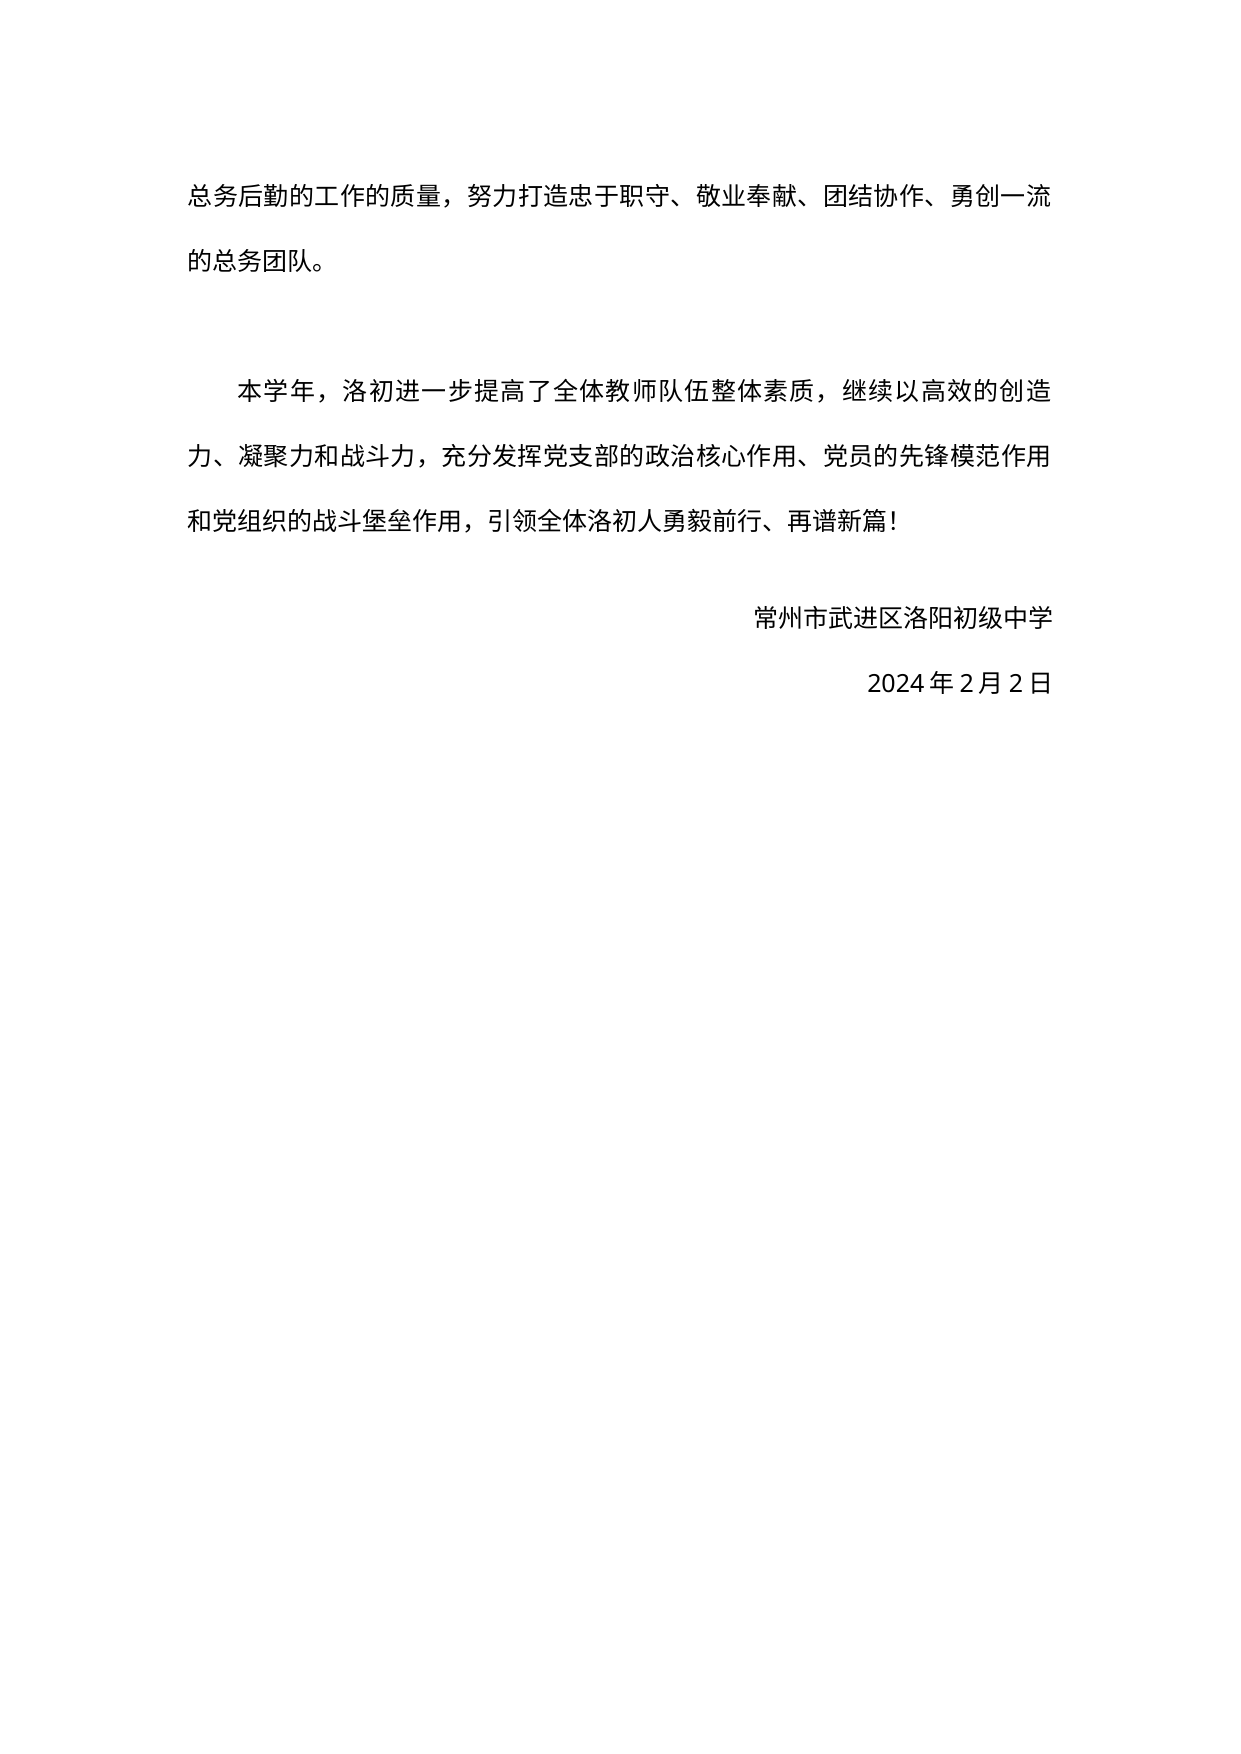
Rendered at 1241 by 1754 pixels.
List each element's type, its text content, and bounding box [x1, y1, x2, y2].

text 2024年2月2日 [187, 649, 1053, 714]
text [187, 162, 1053, 292]
text 本学年，洛初进一步提高了全体教师队伍整体素质，继续以高效的创造力、凝聚力和战斗力，充分发挥党支部的政治核心作用、党员的先锋模范作用和党组织的战斗堡垒作用，引领全体洛初人勇毅前行、再谱新篇！ [187, 357, 1053, 552]
text 常州市武进区洛阳初级中学 [187, 584, 1053, 649]
